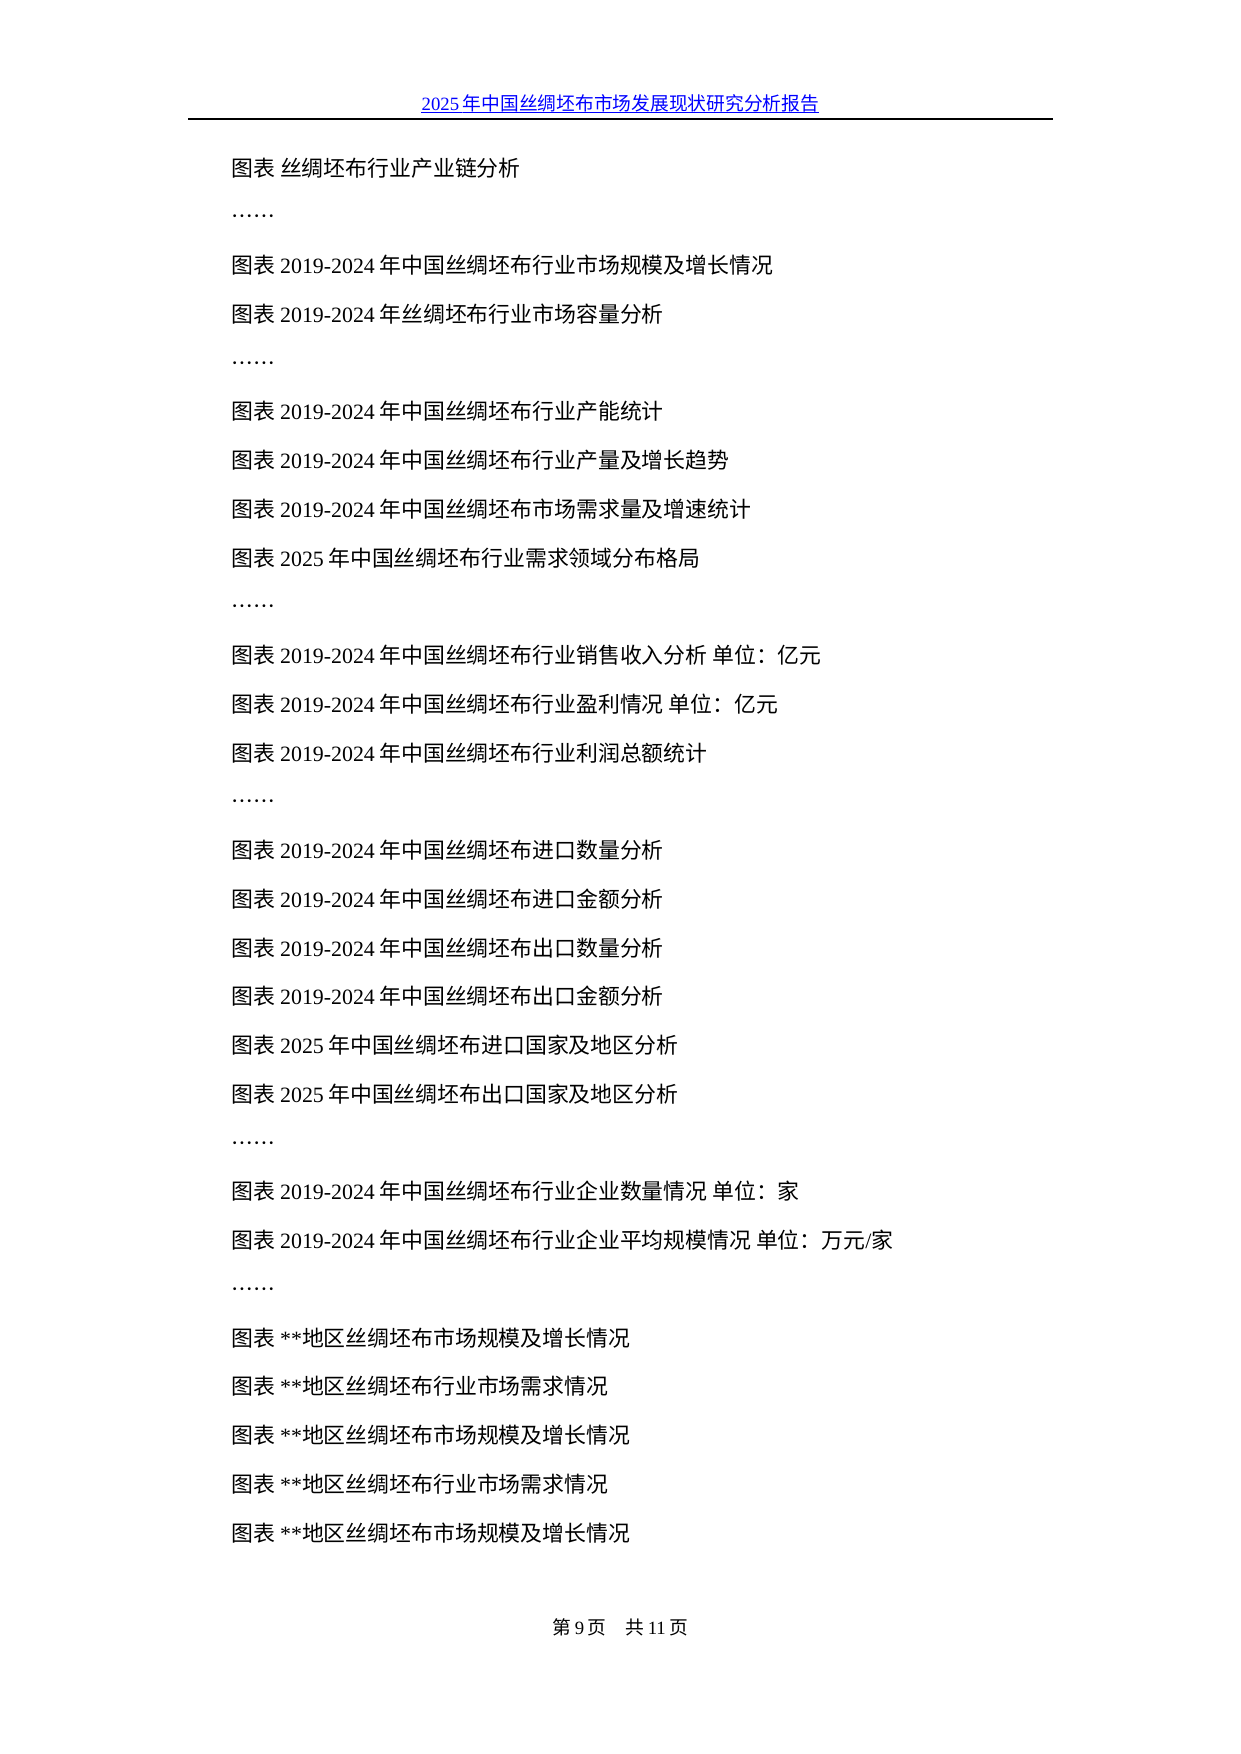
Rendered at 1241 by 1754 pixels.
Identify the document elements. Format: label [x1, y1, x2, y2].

text [187, 150, 1053, 1548]
